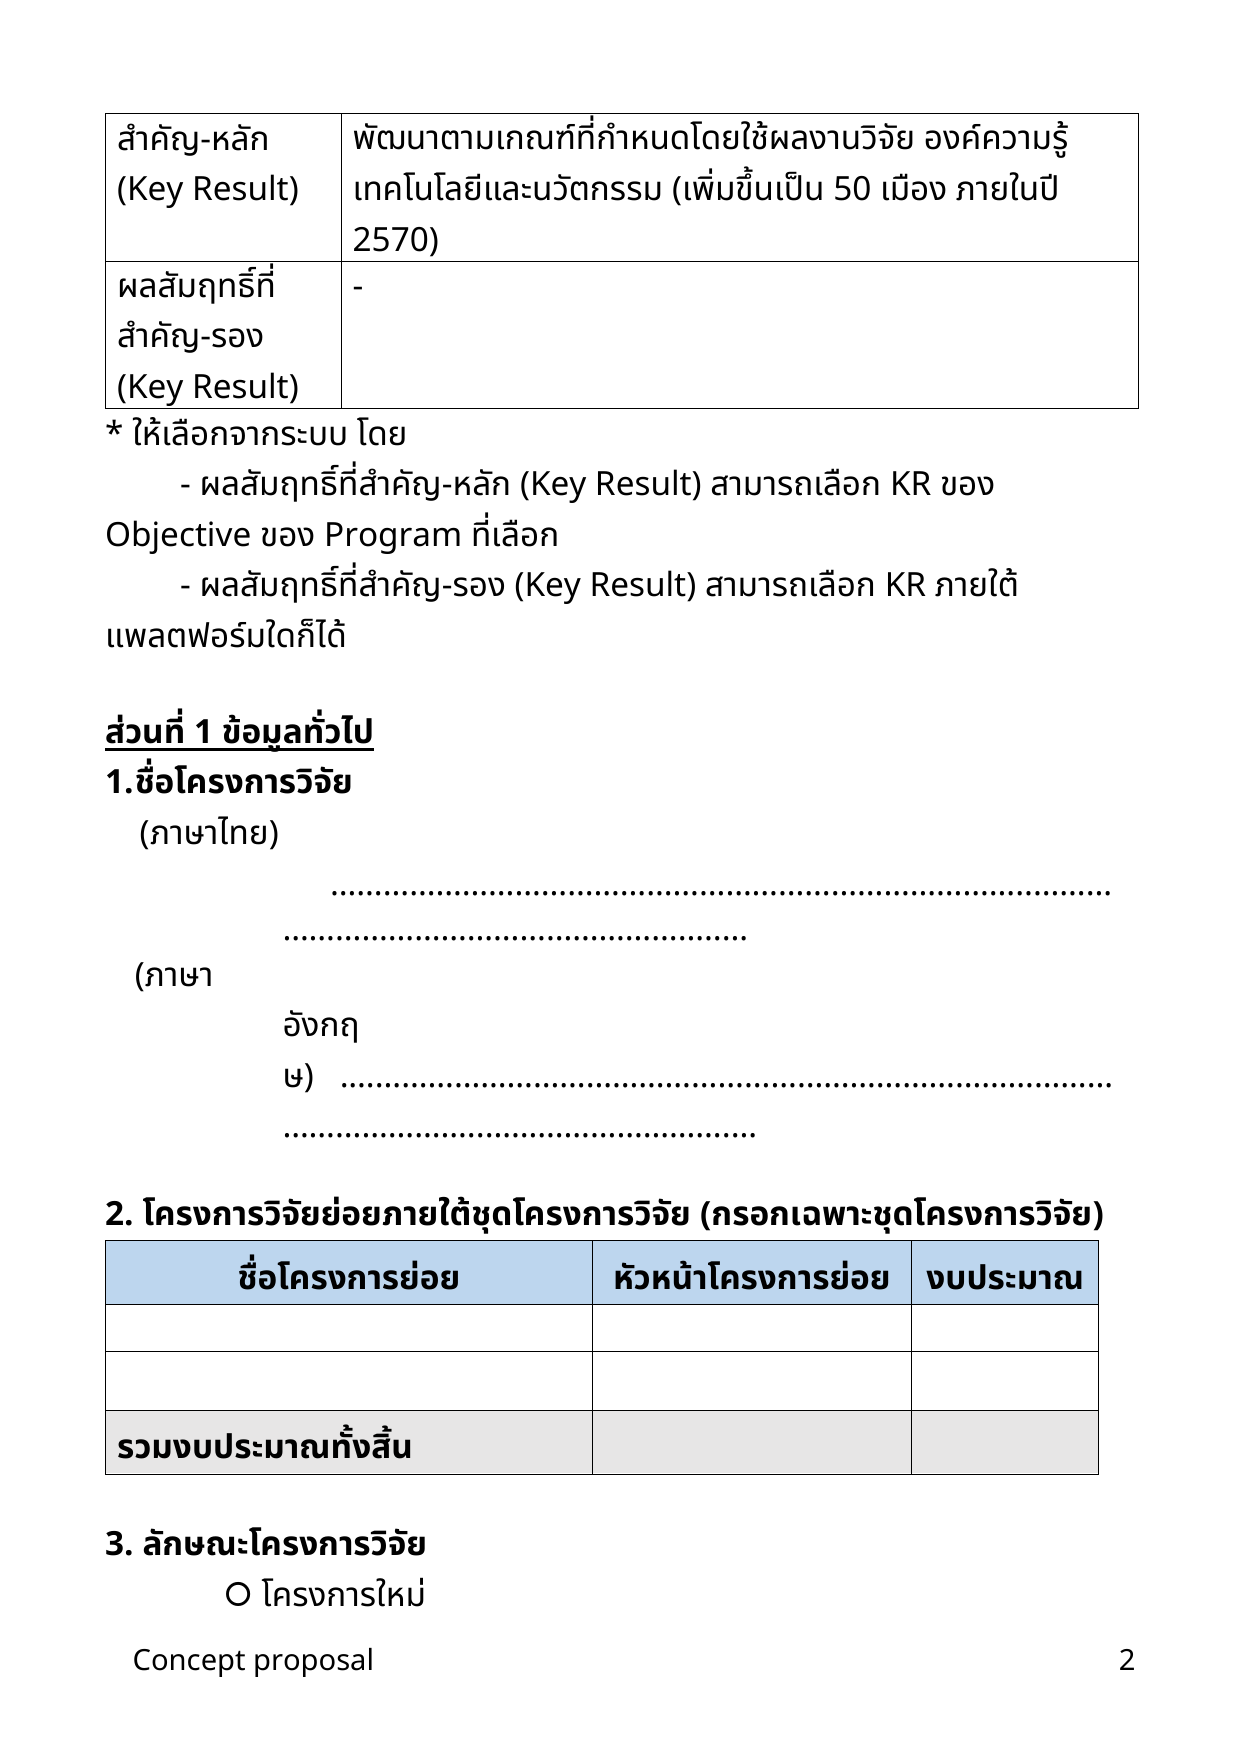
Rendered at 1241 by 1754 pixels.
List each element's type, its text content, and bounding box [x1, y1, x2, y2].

text (ภาษาอังกฤษ) .……………………………………...………………………………………………………..……………………….… [105, 950, 1135, 1147]
table_cell ผลสัมฤทธิ์ที่สำคัญ-รอง (Key Result) [106, 262, 341, 408]
table_cell - [342, 262, 1138, 408]
table_cell [912, 1411, 1098, 1473]
text 2. โครงการวิจัยย่อยภายใต้ชุดโครงการวิจัย (กรอกเฉพาะชุดโครงการวิจัย) [105, 1189, 1135, 1240]
table_cell [593, 1305, 911, 1351]
text ส่วนที่ 1 ข้อมูลทั่วไป [105, 708, 1135, 758]
text * ให้เลือกจากระบบ โดย [105, 409, 1135, 460]
table_cell [593, 1352, 911, 1409]
text 1. ชื่อโครงการวิจัย [105, 758, 1135, 809]
table_cell รวมงบประมาณทั้งสิ้น [106, 1411, 592, 1473]
text - ผลสัมฤทธิ์ที่สำคัญ-รอง (Key Result) สามารถเลือก KR ภายใต้แพลตฟอร์มใดก็ได้ [105, 561, 1135, 662]
table_header ชื่อโครงการย่อย [106, 1241, 592, 1304]
table_header หัวหน้าโครงการย่อย [593, 1241, 911, 1304]
table_cell [912, 1352, 1098, 1409]
table_cell [106, 1352, 592, 1409]
text โครงการใหม่ [148, 1571, 1135, 1621]
text 3. ลักษณะโครงการวิจัย [105, 1520, 1135, 1571]
table_cell [912, 1305, 1098, 1351]
text (ภาษาไทย) ……………………………………………………………………..…………………………………………………..… [105, 809, 1135, 950]
table_cell [593, 1411, 911, 1473]
text - ผลสัมฤทธิ์ที่สำคัญ-หลัก (Key Result) สามารถเลือก KR ของ Objective ของ Program ที่เลือก [105, 460, 1135, 561]
table_cell [106, 1305, 592, 1351]
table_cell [342, 114, 1138, 261]
table_header งบประมาณ [912, 1241, 1098, 1304]
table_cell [106, 114, 341, 261]
